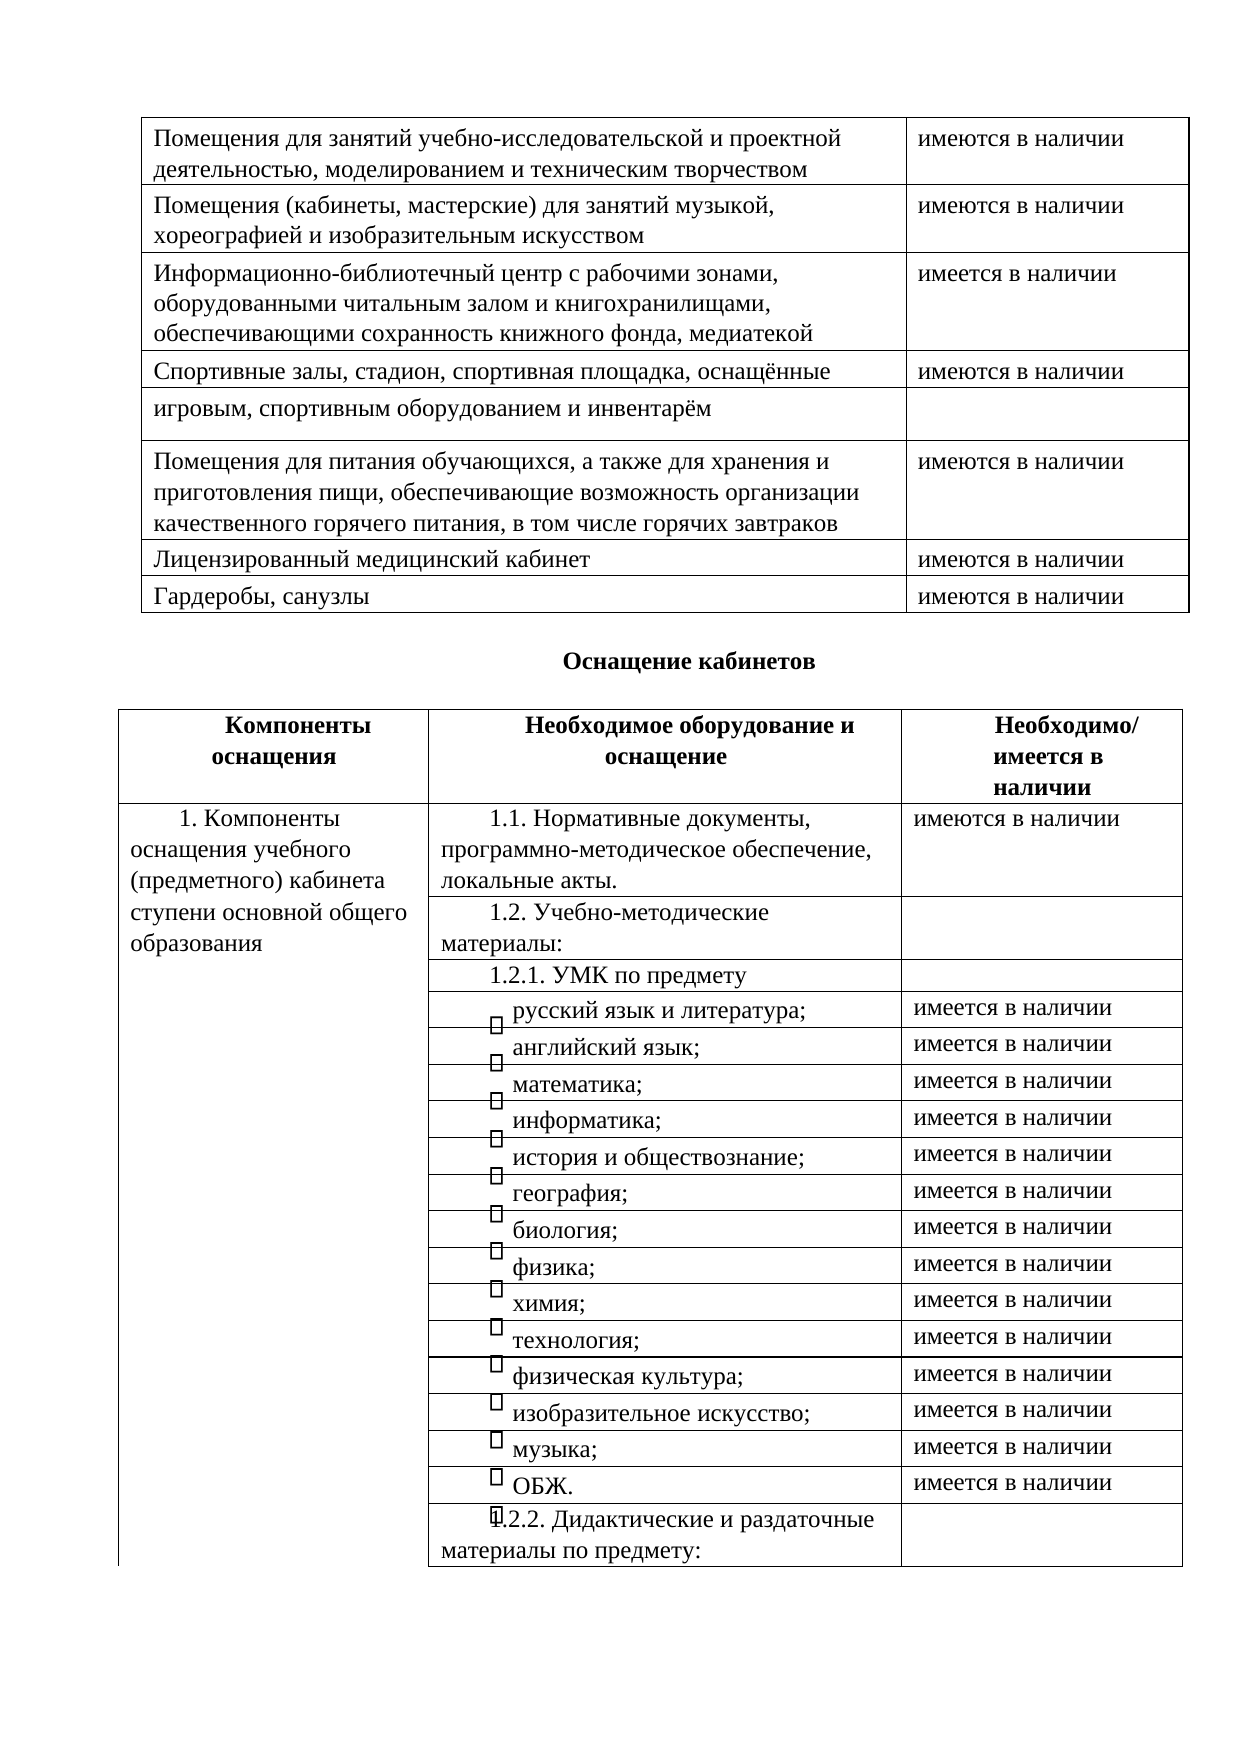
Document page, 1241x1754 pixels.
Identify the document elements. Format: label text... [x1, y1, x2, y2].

table_cell имеется в наличии [902, 1284, 1182, 1320]
table_cell имеется в наличии [902, 1248, 1182, 1283]
table_cell Помещения для питания обучающихся, а также для хранения и приготовления пищи, обеспечивающие возможность организации качественного горячего питания, в том числе горячих завтраков [142, 441, 906, 538]
table_cell ОБЖ. [429, 1467, 901, 1503]
table_cell география; [429, 1175, 901, 1210]
table_cell имеется в наличии [902, 1028, 1182, 1064]
table_cell имеется в наличии [902, 992, 1182, 1027]
table_cell игровым, спортивным оборудованием и инвентарём [142, 388, 906, 440]
table_cell 1.2.1. УМК по предмету [429, 960, 901, 991]
table_cell имеется в наличии [902, 1065, 1182, 1100]
table_cell технология; [429, 1321, 901, 1356]
table_cell 1.1. Нормативные документы, программно-методическое обеспечение, локальные акты. [429, 804, 901, 896]
table_cell имеются в наличии [902, 804, 1182, 896]
table_cell [902, 897, 1182, 959]
table_cell [902, 1504, 1182, 1566]
table_cell имеются в наличии [907, 540, 1188, 575]
table_cell имеются в наличии [907, 185, 1188, 252]
table_cell 1. Компоненты оснащения учебного (предметного) кабинета ступени основной общего образования [119, 804, 428, 1566]
table_cell 1.2. Учебно-методические материалы: [429, 897, 901, 959]
table_cell имеется в наличии [902, 1211, 1182, 1247]
table_cell имеются в наличии [907, 351, 1188, 387]
table_cell история и обществознание; [429, 1138, 901, 1174]
table_cell Гардеробы, санузлы [142, 576, 906, 612]
table_cell имеется в наличии [902, 1358, 1182, 1393]
table_header Компоненты оснащения [119, 710, 428, 802]
table_cell имеется в наличии [902, 1467, 1182, 1503]
table_cell 1.2.2. Дидактические и раздаточные материалы по предмету: [429, 1504, 901, 1566]
table_header имеются в наличии [907, 118, 1188, 184]
table_cell математика; [429, 1065, 901, 1100]
table_cell физика; [429, 1248, 901, 1283]
table_cell физическая культура; [429, 1358, 901, 1393]
table_cell имеются в наличии [907, 576, 1188, 612]
table_cell музыка; [429, 1431, 901, 1466]
table_header Помещения для занятий учебно-исследовательской и проектной деятельностью, моделированием и техническим творчеством [142, 118, 906, 184]
table_cell Помещения (кабинеты, мастерские) для занятий музыкой, хореографией и изобразительным искусством [142, 185, 906, 252]
table_cell имеется в наличии [902, 1321, 1182, 1356]
table_cell информатика; [429, 1101, 901, 1137]
table_cell изобразительное искусство; [429, 1394, 901, 1429]
table_cell имеется в наличии [902, 1175, 1182, 1210]
table_cell имеется в наличии [902, 1138, 1182, 1174]
table_cell биология; [429, 1211, 901, 1247]
table_cell Лицензированный медицинский кабинет [142, 540, 906, 575]
table_cell [902, 960, 1182, 991]
table_cell Информационно-библиотечный центр с рабочими зонами, оборудованными читальным залом и книгохранилищами, обеспечивающими сохранность книжного фонда, медиатекой [142, 253, 906, 350]
table_cell английский язык; [429, 1028, 901, 1064]
table_cell [907, 388, 1188, 440]
table_cell имеется в наличии [902, 1101, 1182, 1137]
table_header Необходимое оборудование и оснащение [429, 710, 901, 802]
table_cell имеются в наличии [907, 441, 1188, 538]
table_cell химия; [429, 1284, 901, 1320]
table_cell русский язык и литература; [429, 992, 901, 1027]
table_header Необходимо/ имеется в наличии [902, 710, 1182, 802]
text Оснащение кабинетов [560, 646, 817, 675]
table_cell имеется в наличии [902, 1394, 1182, 1429]
table_cell имеется в наличии [907, 253, 1188, 350]
table_cell имеется в наличии [902, 1431, 1182, 1466]
table_cell Спортивные залы, стадион, спортивная площадка, оснащённые [142, 351, 906, 387]
